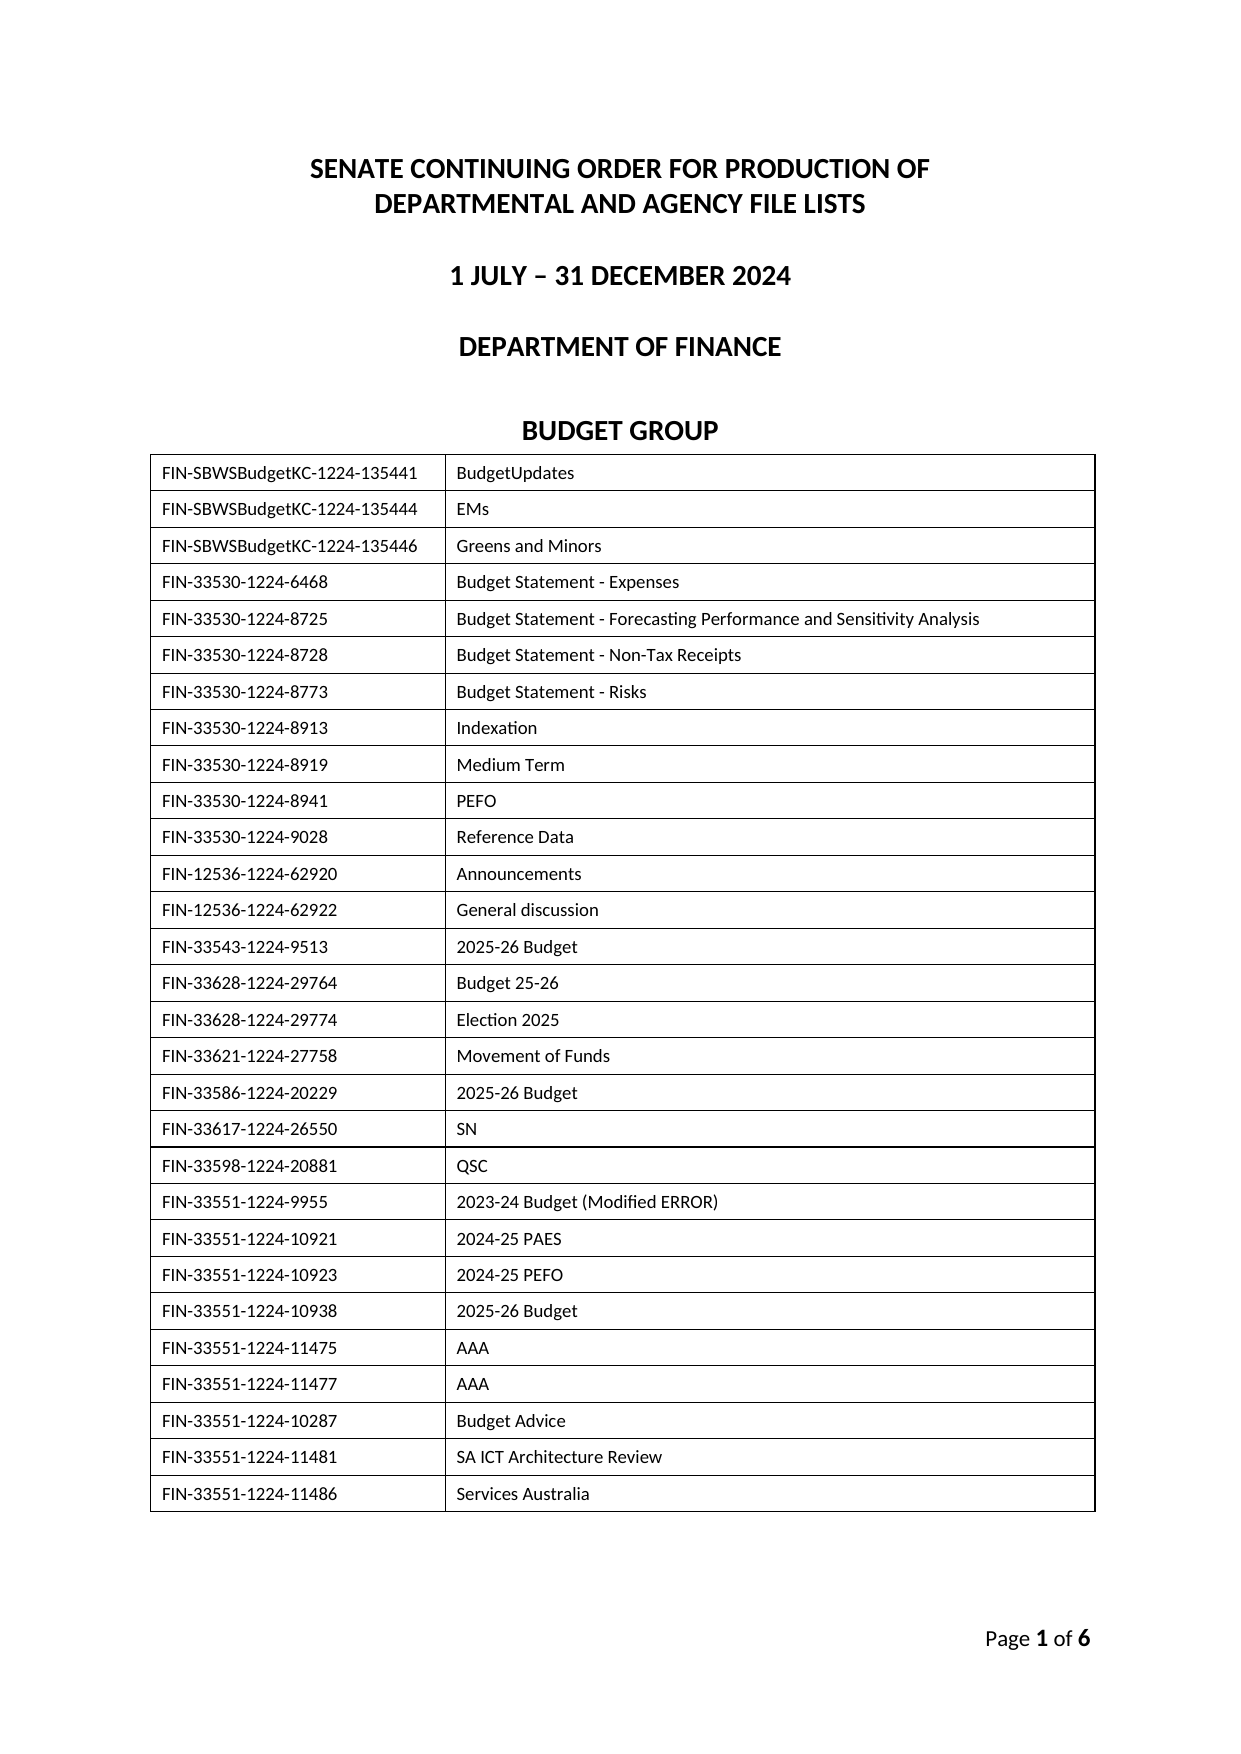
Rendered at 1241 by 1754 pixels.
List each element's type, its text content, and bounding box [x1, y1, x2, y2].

table_cell FIN-33551-1224-11477 [151, 1366, 445, 1402]
table_cell 2023-24 Budget (Modified ERROR) [446, 1184, 1094, 1219]
table_cell FIN-33551-1224-10287 [151, 1403, 445, 1438]
table_cell Indexation [446, 710, 1094, 745]
table_cell FIN-33530-1224-8913 [151, 710, 445, 745]
table_cell FIN-33530-1224-9028 [151, 819, 445, 855]
table_cell 2025-26 Budget [446, 1293, 1094, 1329]
table_cell Greens and Minors [446, 528, 1094, 563]
table_cell FIN-33551-1224-11481 [151, 1439, 445, 1474]
table_cell QSC [446, 1148, 1094, 1183]
table_cell Announcements [446, 856, 1094, 891]
table_cell General discussion [446, 892, 1094, 928]
table_cell Election 2025 [446, 1002, 1094, 1037]
table_cell FIN-33551-1224-9955 [151, 1184, 445, 1219]
table_cell Medium Term [446, 746, 1094, 782]
text DEPARTMENTAL AND AGENCY FILE LISTS [150, 186, 1090, 221]
table_cell SN [446, 1111, 1094, 1146]
table_cell FIN-33628-1224-29774 [151, 1002, 445, 1037]
table_cell 2025-26 Budget [446, 929, 1094, 964]
table_cell Budget 25-26 [446, 965, 1094, 1001]
table_cell Budget Statement - Expenses [446, 564, 1094, 599]
table_cell PEFO [446, 783, 1094, 818]
table_cell FIN-33551-1224-11475 [151, 1330, 445, 1365]
text SENATE CONTINUING ORDER FOR PRODUCTION OF [150, 150, 1090, 186]
table_cell FIN-33598-1224-20881 [151, 1148, 445, 1183]
table_cell FIN-SBWSBudgetKC-1224-135444 [151, 491, 445, 527]
table_cell FIN-SBWSBudgetKC-1224-135446 [151, 528, 445, 563]
table_header FIN-SBWSBudgetKC-1224-135441 [151, 455, 445, 490]
text BUDGET GROUP [150, 412, 1090, 447]
table_cell FIN-12536-1224-62922 [151, 892, 445, 928]
table_cell FIN-33530-1224-8919 [151, 746, 445, 782]
table_cell FIN-33617-1224-26550 [151, 1111, 445, 1146]
table_cell Budget Advice [446, 1403, 1094, 1438]
table_cell AAA [446, 1366, 1094, 1402]
table_cell Budget Statement - Non-Tax Receipts [446, 637, 1094, 672]
table_cell AAA [446, 1330, 1094, 1365]
table_cell FIN-33586-1224-20229 [151, 1075, 445, 1110]
table_cell EMs [446, 491, 1094, 527]
table_cell FIN-33530-1224-8725 [151, 601, 445, 636]
table_cell 2025-26 Budget [446, 1075, 1094, 1110]
table_cell FIN-33530-1224-8773 [151, 674, 445, 709]
text 1 JULY – 31 DECEMBER 2024 [150, 257, 1090, 292]
table_cell FIN-12536-1224-62920 [151, 856, 445, 891]
text DEPARTMENT OF FINANCE [150, 328, 1090, 364]
table_cell FIN-33551-1224-10921 [151, 1220, 445, 1256]
table_cell FIN-33530-1224-8728 [151, 637, 445, 672]
table_cell Movement of Funds [446, 1038, 1094, 1073]
table_cell FIN-33621-1224-27758 [151, 1038, 445, 1073]
table_cell SA ICT Architecture Review [446, 1439, 1094, 1474]
table_cell FIN-33543-1224-9513 [151, 929, 445, 964]
table_cell Services Australia [446, 1476, 1094, 1511]
table_cell FIN-33530-1224-8941 [151, 783, 445, 818]
table_cell FIN-33551-1224-11486 [151, 1476, 445, 1511]
table_cell 2024-25 PEFO [446, 1257, 1094, 1292]
table_cell FIN-33530-1224-6468 [151, 564, 445, 599]
table_cell FIN-33551-1224-10923 [151, 1257, 445, 1292]
table_cell 2024-25 PAES [446, 1220, 1094, 1256]
table_cell Reference Data [446, 819, 1094, 855]
table_cell Budget Statement - Forecasting Performance and Sensitivity Analysis [446, 601, 1094, 636]
table_cell FIN-33551-1224-10938 [151, 1293, 445, 1329]
table_header BudgetUpdates [446, 455, 1094, 490]
table_cell FIN-33628-1224-29764 [151, 965, 445, 1001]
table_cell Budget Statement - Risks [446, 674, 1094, 709]
